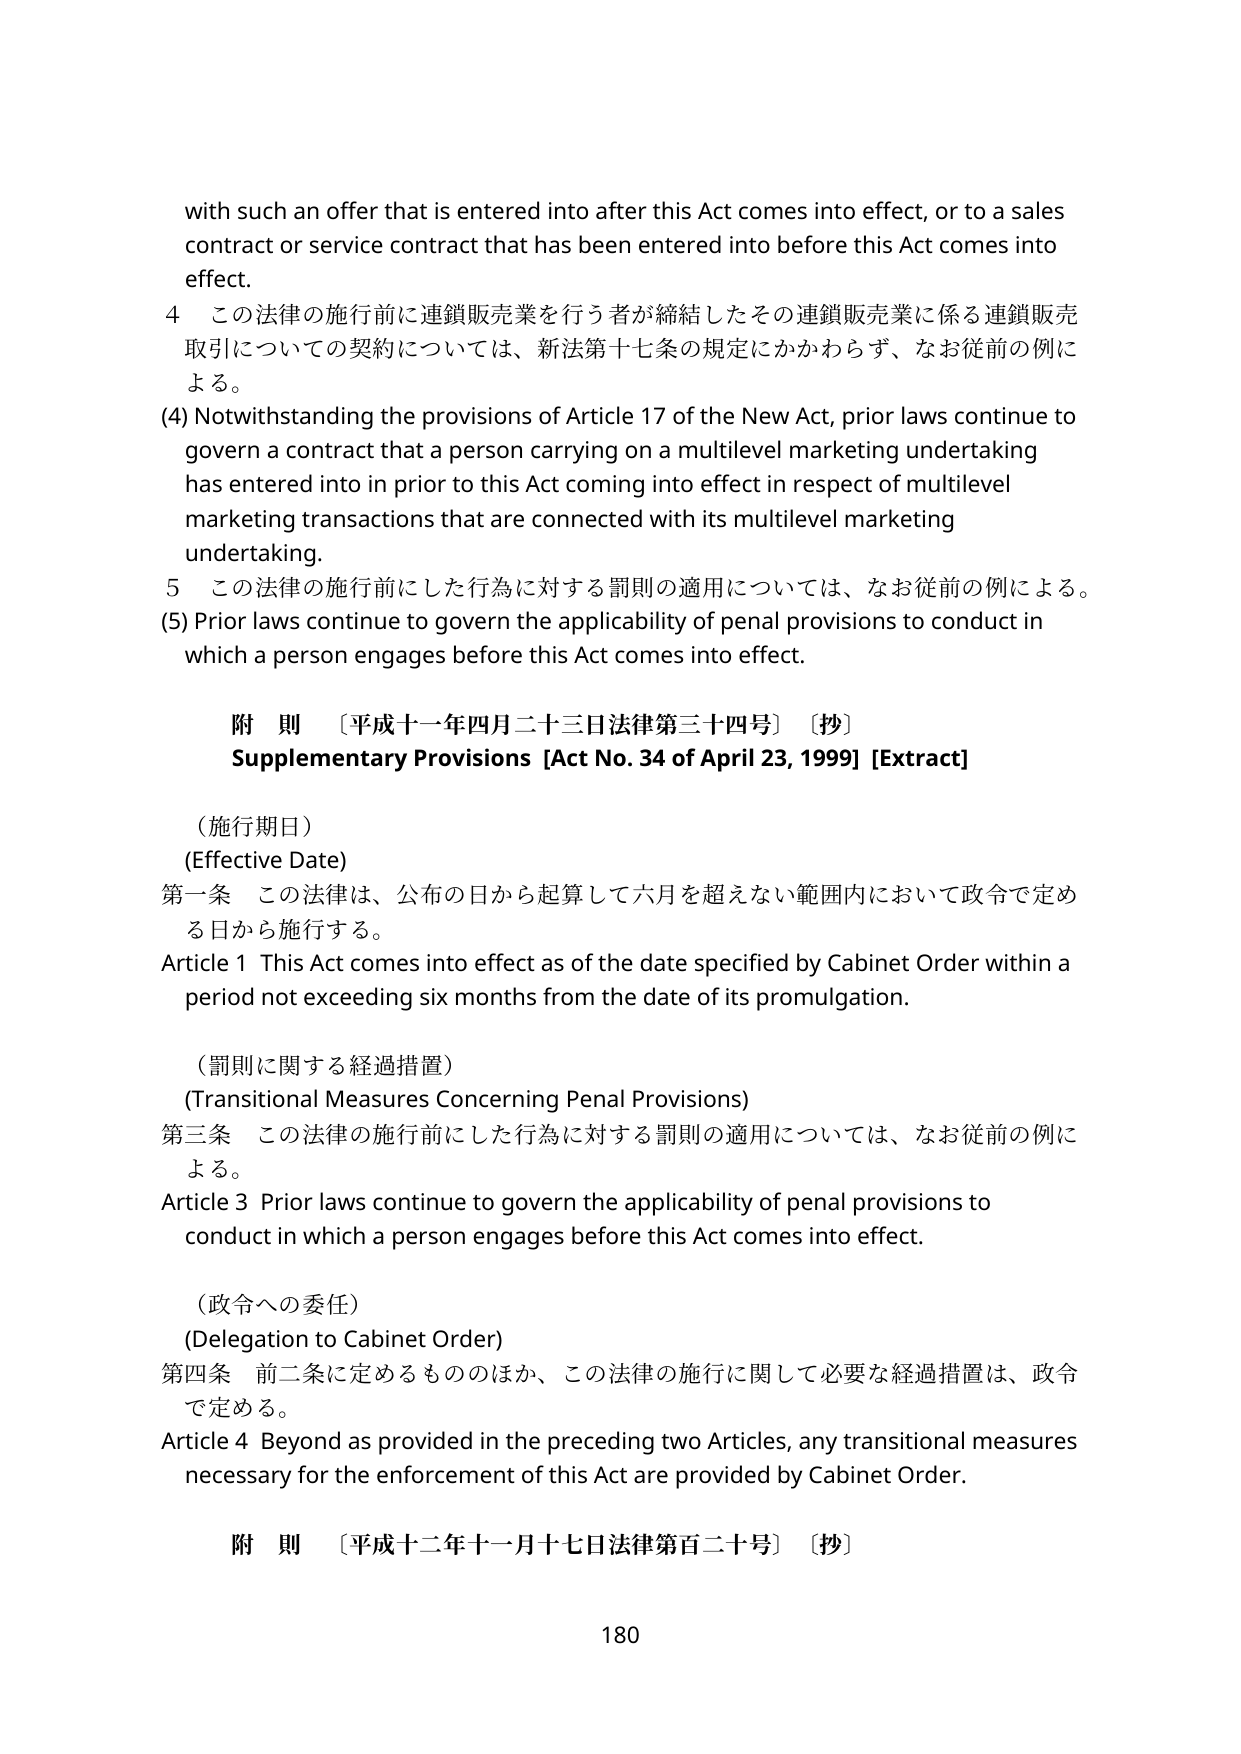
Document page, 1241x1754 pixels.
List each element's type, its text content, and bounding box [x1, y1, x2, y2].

text ５ この法律の施行前にした行為に対する罰則の適用については、なお従前の例による。 [161, 569, 1079, 604]
text Article 3 Prior laws continue to govern the applicability of penal provisions to conduct in which a person engages before this Act comes into effect. [161, 1184, 1079, 1253]
text 第四条 前二条に定めるもののほか、この法律の施行に関して必要な経過措置は、政令で定める。 [161, 1355, 1079, 1424]
text ４ この法律の施行前に連鎖販売業を行う者が締結したその連鎖販売業に係る連鎖販売取引についての契約については、新法第十七条の規定にかかわらず、なお従前の例による。 [161, 296, 1079, 399]
text (Delegation to Cabinet Order) [184, 1321, 1079, 1355]
text （罰則に関する経過措置） [184, 1048, 1079, 1082]
text 第一条 この法律は、公布の日から起算して六月を超えない範囲内において政令で定める日から施行する。 [161, 877, 1079, 945]
text Article 1 This Act comes into effect as of the date specified by Cabinet Order within a period not exceeding six months from the date of its promulgation. [161, 945, 1079, 1014]
text (4) Notwithstanding the provisions of Article 17 of the New Act, prior laws continue to govern a contract that a person carrying on a multilevel marketing undertaking has entered into in prior to this Act coming into effect in respect of multilevel marketing transactions that are connected with its multilevel marketing undertaking. [161, 399, 1079, 569]
text Article 4 Beyond as provided in the preceding two Articles, any transitional measures necessary for the enforcement of this Act are provided by Cabinet Order. [161, 1424, 1079, 1492]
text (Transitional Measures Concerning Penal Provisions) [184, 1082, 1079, 1116]
text （施行期日） [184, 809, 1079, 843]
text 第三条 この法律の施行前にした行為に対する罰則の適用については、なお従前の例による。 [161, 1116, 1079, 1184]
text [161, 194, 1079, 296]
text (5) Prior laws continue to govern the applicability of penal provisions to conduct in which a person engages before this Act comes into effect. [161, 604, 1079, 672]
text （政令への委任） [184, 1287, 1079, 1321]
text 附 則 〔平成十一年四月二十三日法律第三十四号〕〔抄〕 [230, 706, 1079, 740]
text (Effective Date) [184, 843, 1079, 877]
text Supplementary Provisions [Act No. 34 of April 23, 1999] [Extract] [230, 740, 1079, 774]
text 附 則 〔平成十二年十一月十七日法律第百二十号〕〔抄〕 [230, 1526, 1079, 1560]
